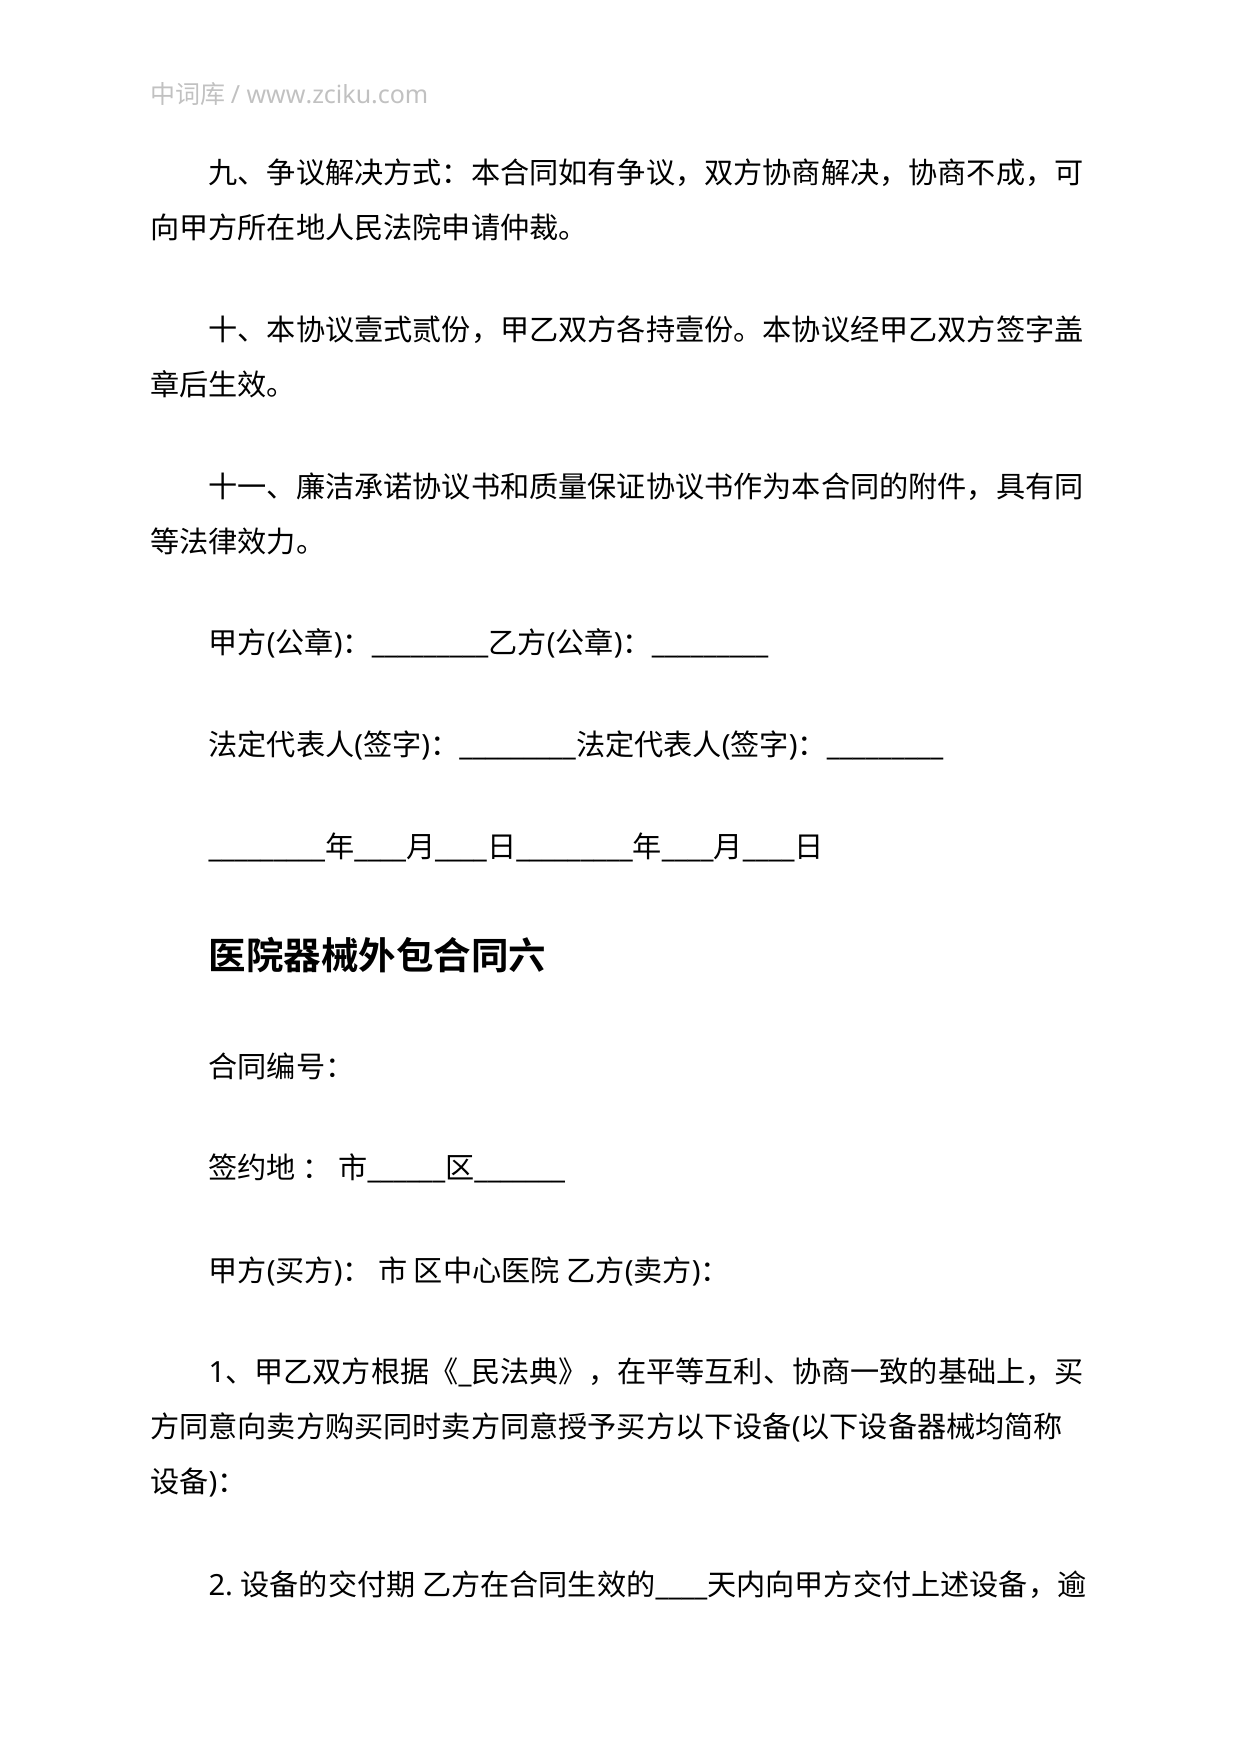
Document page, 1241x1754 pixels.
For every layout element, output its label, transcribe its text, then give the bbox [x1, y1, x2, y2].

text 法定代表人(签字)：_________法定代表人(签字)：_________ [150, 722, 1090, 764]
text 签约地 ： 市______区_______ [150, 1145, 1090, 1187]
text 甲方(买方)： 市 区中心医院 乙方(卖方)： [150, 1247, 1090, 1289]
text 医院器械外包合同六 [150, 926, 1090, 980]
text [150, 1561, 1090, 1603]
text 十、本协议壹式贰份，甲乙双方各持壹份。本协议经甲乙双方签字盖章后生效。 [150, 307, 1090, 404]
text 十一、廉洁承诺协议书和质量保证协议书作为本合同的附件，具有同等法律效力。 [150, 463, 1090, 561]
text 合同编号： [150, 1043, 1090, 1086]
text 九、争议解决方式：本合同如有争议，双方协商解决，协商不成，可向甲方所在地人民法院申请仲裁。 [150, 150, 1090, 247]
text _________年____月____日_________年____月____日 [150, 824, 1090, 866]
text 甲方(公章)：_________乙方(公章)：_________ [150, 620, 1090, 662]
text 1、甲乙双方根据《_民法典》，在平等互利、协商一致的基础上，买方同意向卖方购买同时卖方同意授予买方以下设备(以下设备器械均简称设备)： [150, 1349, 1090, 1501]
